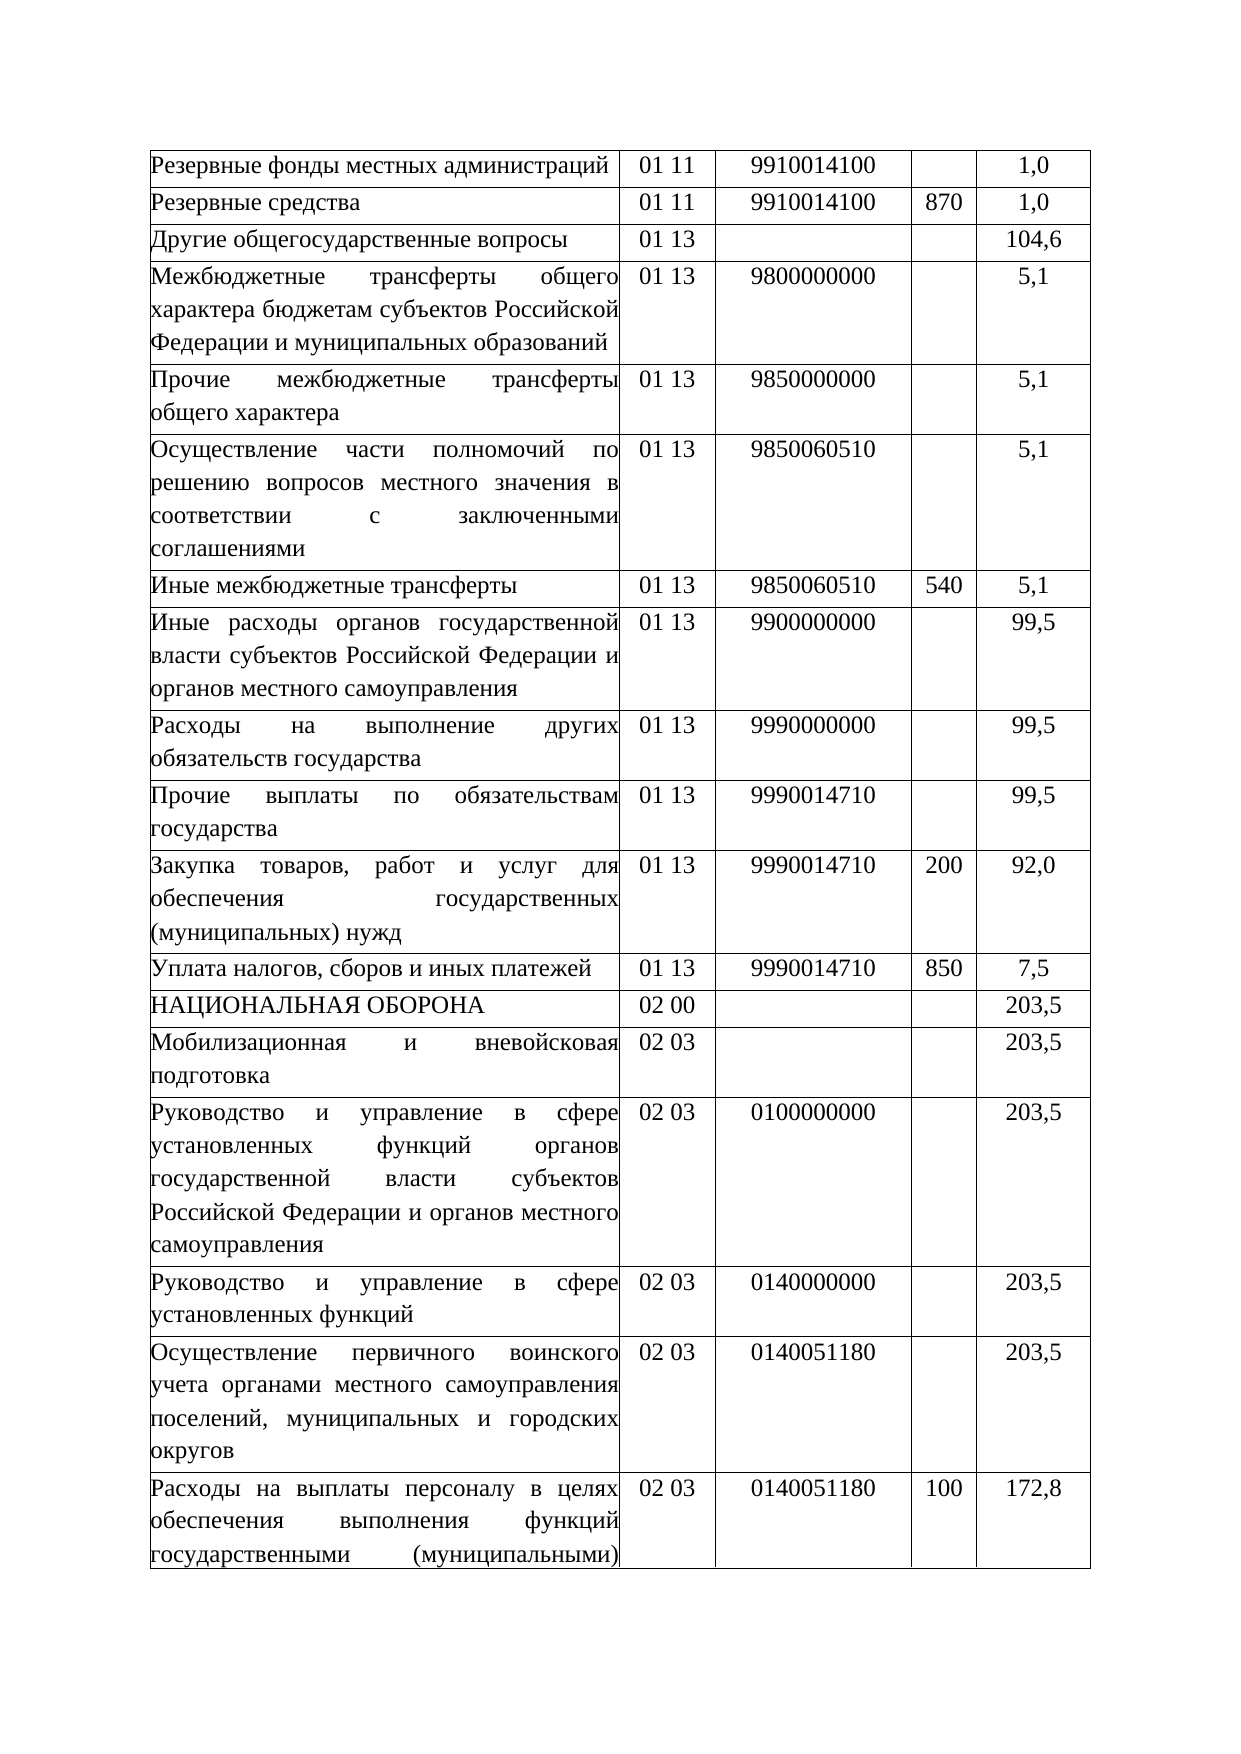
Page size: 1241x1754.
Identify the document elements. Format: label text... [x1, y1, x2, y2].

table_cell 0100000000 [716, 1098, 911, 1266]
table_cell [912, 781, 976, 850]
table_cell Осуществление первичного воинского учета органами местного самоуправления поселений, муниципальных и городских округов [151, 1337, 619, 1472]
table_cell НАЦИОНАЛЬНАЯ ОБОРОНА [151, 991, 619, 1027]
table_cell 870 [912, 188, 976, 224]
table_cell 9990014710 [716, 954, 911, 990]
table_cell Другие общегосударственные вопросы [151, 225, 619, 261]
table_cell 200 [912, 851, 976, 953]
table_cell [716, 1028, 911, 1097]
table_cell Резервные средства [151, 188, 619, 224]
table_cell 172,8 [977, 1473, 1090, 1567]
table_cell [151, 1473, 619, 1567]
table_cell [912, 225, 976, 261]
table_cell [912, 435, 976, 570]
table_cell 9850060510 [716, 435, 911, 570]
table_cell [912, 1267, 976, 1336]
table_cell 9910014100 [716, 151, 911, 187]
table_cell [912, 991, 976, 1027]
table_cell 99,5 [977, 781, 1090, 850]
table_cell 02 03 [620, 1473, 715, 1567]
table_cell [912, 262, 976, 364]
table_cell 203,5 [977, 1267, 1090, 1336]
table_cell Осуществление части полномочий по решению вопросов местного значения в соответствии с заключенными соглашениями [151, 435, 619, 570]
table_cell 203,5 [977, 1098, 1090, 1266]
table_cell 104,6 [977, 225, 1090, 261]
table_cell [716, 225, 911, 261]
table_cell 100 [912, 1473, 976, 1567]
table_cell 01 11 [620, 151, 715, 187]
table_cell 7,5 [977, 954, 1090, 990]
table_cell 0140000000 [716, 1267, 911, 1336]
table_cell 01 13 [620, 225, 715, 261]
table_cell 5,1 [977, 435, 1090, 570]
table_cell 9990014710 [716, 851, 911, 953]
table_cell 9990000000 [716, 711, 911, 780]
table_cell [912, 711, 976, 780]
table_cell 9910014100 [716, 188, 911, 224]
table_cell Уплата налогов, сборов и иных платежей [151, 954, 619, 990]
table_cell 01 13 [620, 954, 715, 990]
table_cell 01 13 [620, 365, 715, 434]
table_cell 1,0 [977, 188, 1090, 224]
table_cell 92,0 [977, 851, 1090, 953]
table_cell Иные межбюджетные трансферты [151, 571, 619, 607]
table_cell Руководство и управление в сфере установленных функций [151, 1267, 619, 1336]
table_cell 5,1 [977, 365, 1090, 434]
table_cell 01 13 [620, 851, 715, 953]
table_cell 02 03 [620, 1337, 715, 1472]
table_cell Руководство и управление в сфере установленных функций органов государственной власти субъектов Российской Федерации и органов местного самоуправления [151, 1098, 619, 1266]
table_cell Прочие выплаты по обязательствам государства [151, 781, 619, 850]
table_cell 203,5 [977, 991, 1090, 1027]
table_cell 02 00 [620, 991, 715, 1027]
table_cell 9850000000 [716, 365, 911, 434]
table_cell 9850060510 [716, 571, 911, 607]
table_cell [912, 608, 976, 710]
table_cell [912, 1028, 976, 1097]
table_cell 5,1 [977, 262, 1090, 364]
table_cell 5,1 [977, 571, 1090, 607]
table_cell 01 13 [620, 608, 715, 710]
table_cell 0140051180 [716, 1473, 911, 1567]
table_cell 9800000000 [716, 262, 911, 364]
table_cell 01 13 [620, 711, 715, 780]
table_cell 01 13 [620, 781, 715, 850]
table_cell Прочие межбюджетные трансферты общего характера [151, 365, 619, 434]
table_cell 01 13 [620, 262, 715, 364]
table_cell 540 [912, 571, 976, 607]
table_cell 99,5 [977, 608, 1090, 710]
table_cell [912, 151, 976, 187]
table_cell 01 13 [620, 435, 715, 570]
table_cell 850 [912, 954, 976, 990]
table_cell [912, 365, 976, 434]
table_cell 203,5 [977, 1028, 1090, 1097]
table_cell [912, 1337, 976, 1472]
table_cell 02 03 [620, 1267, 715, 1336]
table_cell Мобилизационная и вневойсковая подготовка [151, 1028, 619, 1097]
table_cell 203,5 [977, 1337, 1090, 1472]
table_cell 01 13 [620, 571, 715, 607]
table_cell Иные расходы органов государственной власти субъектов Российской Федерации и органов местного самоуправления [151, 608, 619, 710]
table_cell Межбюджетные трансферты общего характера бюджетам субъектов Российской Федерации и муниципальных образований [151, 262, 619, 364]
table_cell 9990014710 [716, 781, 911, 850]
table_cell [912, 1098, 976, 1266]
table_cell 99,5 [977, 711, 1090, 780]
table_cell 0140051180 [716, 1337, 911, 1472]
table_cell 9900000000 [716, 608, 911, 710]
table_cell Резервные фонды местных администраций [151, 151, 619, 187]
table_cell 02 03 [620, 1098, 715, 1266]
table_cell 01 11 [620, 188, 715, 224]
table_cell Расходы на выполнение других обязательств государства [151, 711, 619, 780]
table_cell Закупка товаров, работ и услуг для обеспечения государственных (муниципальных) нужд [151, 851, 619, 953]
table_cell [716, 991, 911, 1027]
table_cell 02 03 [620, 1028, 715, 1097]
table_cell 1,0 [977, 151, 1090, 187]
